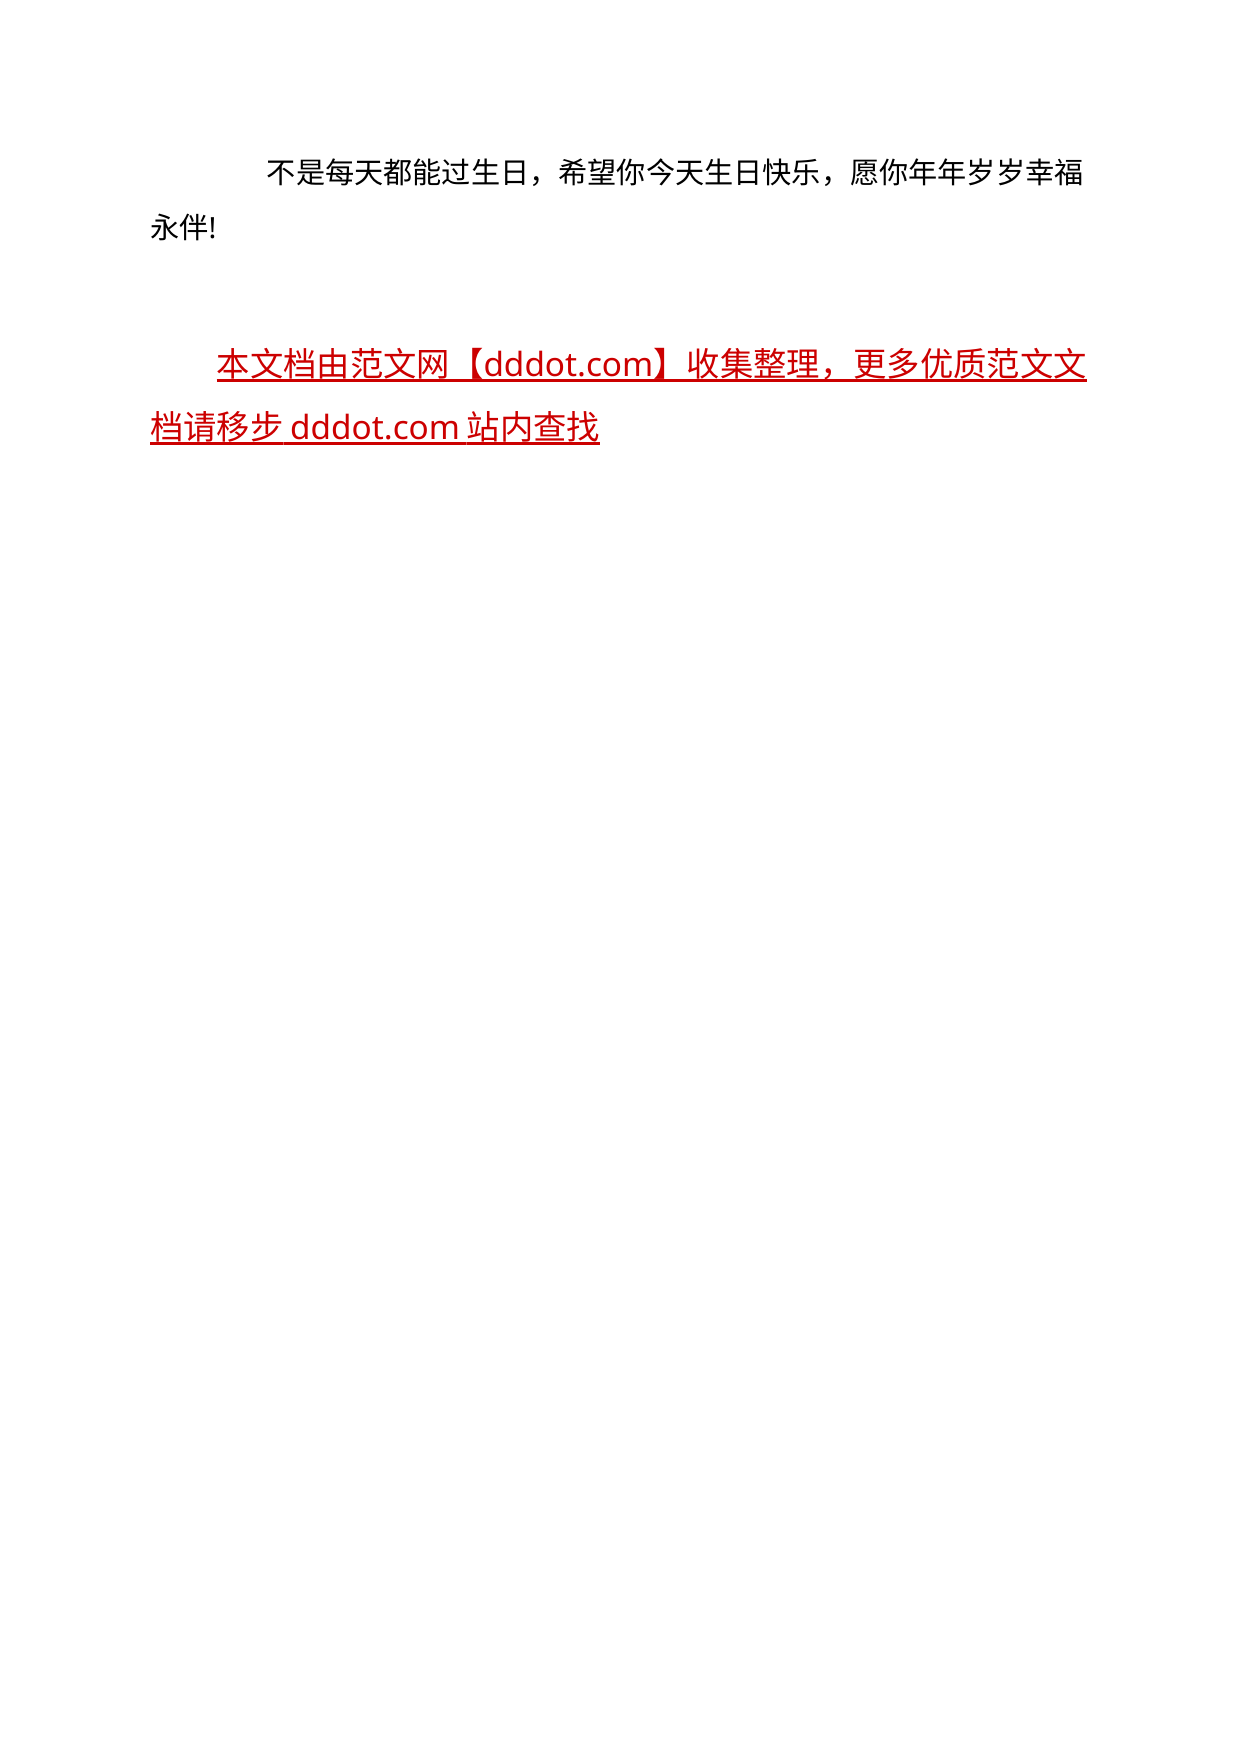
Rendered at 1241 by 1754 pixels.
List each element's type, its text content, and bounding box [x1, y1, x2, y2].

text 不是每天都能过生日，希望你今天生日快乐，愿你年年岁岁幸福永伴! [150, 150, 1090, 247]
text 本文档由范文网【dddot.com】收集整理，更多优质范文文档请移步dddot.com站内查找 [150, 338, 1090, 449]
